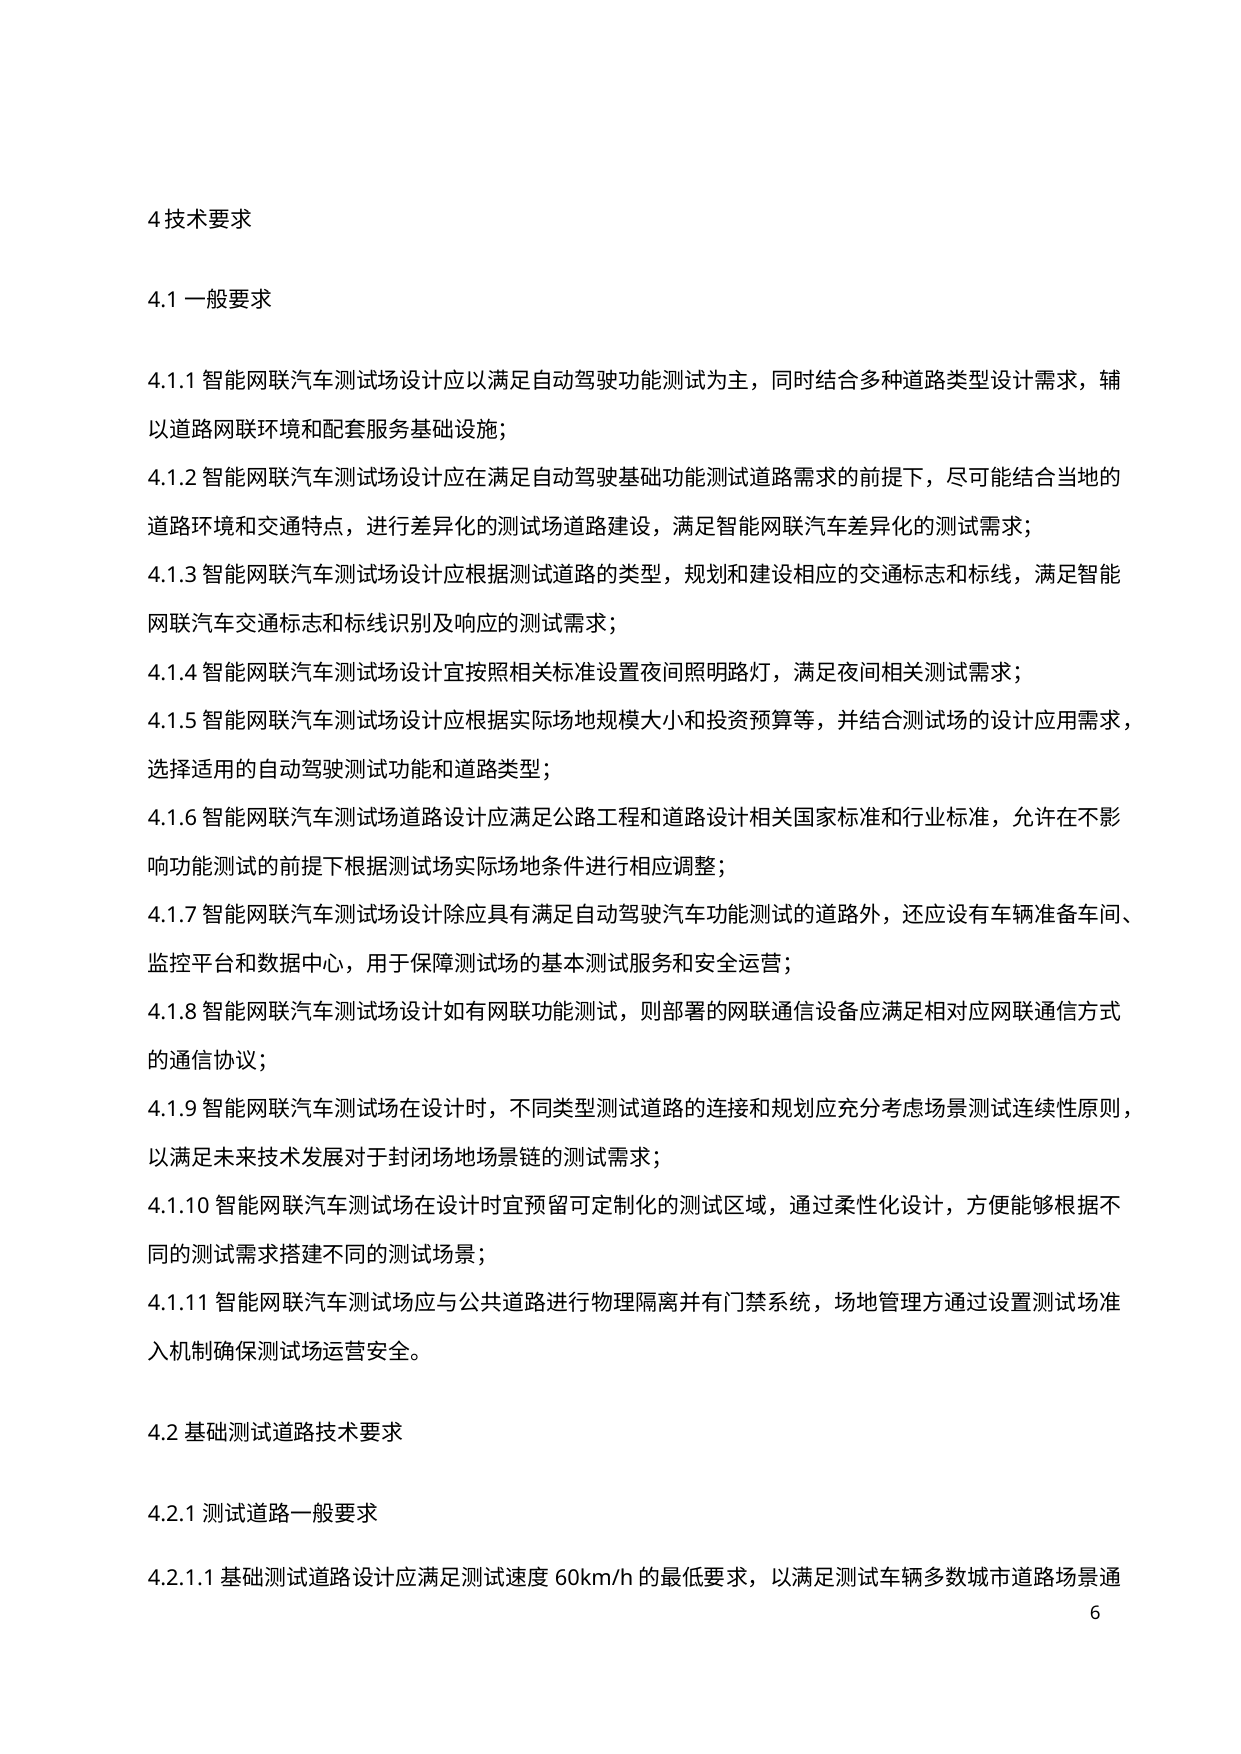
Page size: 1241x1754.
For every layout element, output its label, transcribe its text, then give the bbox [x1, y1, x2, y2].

subtitle 4技术要求 [148, 201, 1122, 234]
text 4.1.11 智能网联汽车测试场应与公共道路进行物理隔离并有门禁系统，场地管理方通过设置测试场准入机制确保测试场运营安全。 [148, 1285, 1122, 1366]
text 4.1.3 智能网联汽车测试场设计应根据测试道路的类型，规划和建设相应的交通标志和标线，满足智能网联汽车交通标志和标线识别及响应的测试需求； [148, 557, 1122, 638]
text 4.1.7 智能网联汽车测试场设计除应具有满足自动驾驶汽车功能测试的道路外，还应设有车辆准备车间、监控平台和数据中心，用于保障测试场的基本测试服务和安全运营； [148, 897, 1122, 978]
text 4.1.1 智能网联汽车测试场设计应以满足自动驾驶功能测试为主，同时结合多种道路类型设计需求，辅以道路网联环境和配套服务基础设施； [148, 363, 1122, 444]
text 4.1.2 智能网联汽车测试场设计应在满足自动驾驶基础功能测试道路需求的前提下，尽可能结合当地的道路环境和交通特点，进行差异化的测试场道路建设，满足智能网联汽车差异化的测试需求； [148, 460, 1122, 541]
text 4.1.8 智能网联汽车测试场设计如有网联功能测试，则部署的网联通信设备应满足相对应网联通信方式的通信协议； [148, 994, 1122, 1075]
text 4.1.6 智能网联汽车测试场道路设计应满足公路工程和道路设计相关国家标准和行业标准，允许在不影响功能测试的前提下根据测试场实际场地条件进行相应调整； [148, 799, 1122, 881]
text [148, 1560, 1122, 1592]
text 4.2.1 测试道路一般要求 [148, 1495, 1122, 1528]
text 4.1.9 智能网联汽车测试场在设计时，不同类型测试道路的连接和规划应充分考虑场景测试连续性原则，以满足未来技术发展对于封闭场地场景链的测试需求； [148, 1091, 1122, 1172]
text 4.2 基础测试道路技术要求 [148, 1414, 1122, 1447]
text 4.1.5 智能网联汽车测试场设计应根据实际场地规模大小和投资预算等，并结合测试场的设计应用需求，选择适用的自动驾驶测试功能和道路类型； [148, 702, 1122, 784]
text 4.1.4 智能网联汽车测试场设计宜按照相关标准设置夜间照明路灯，满足夜间相关测试需求； [148, 654, 1122, 687]
text 4.1 一般要求 [148, 282, 1122, 314]
text 4.1.10 智能网联汽车测试场在设计时宜预留可定制化的测试区域，通过柔性化设计，方便能够根据不同的测试需求搭建不同的测试场景； [148, 1188, 1122, 1269]
